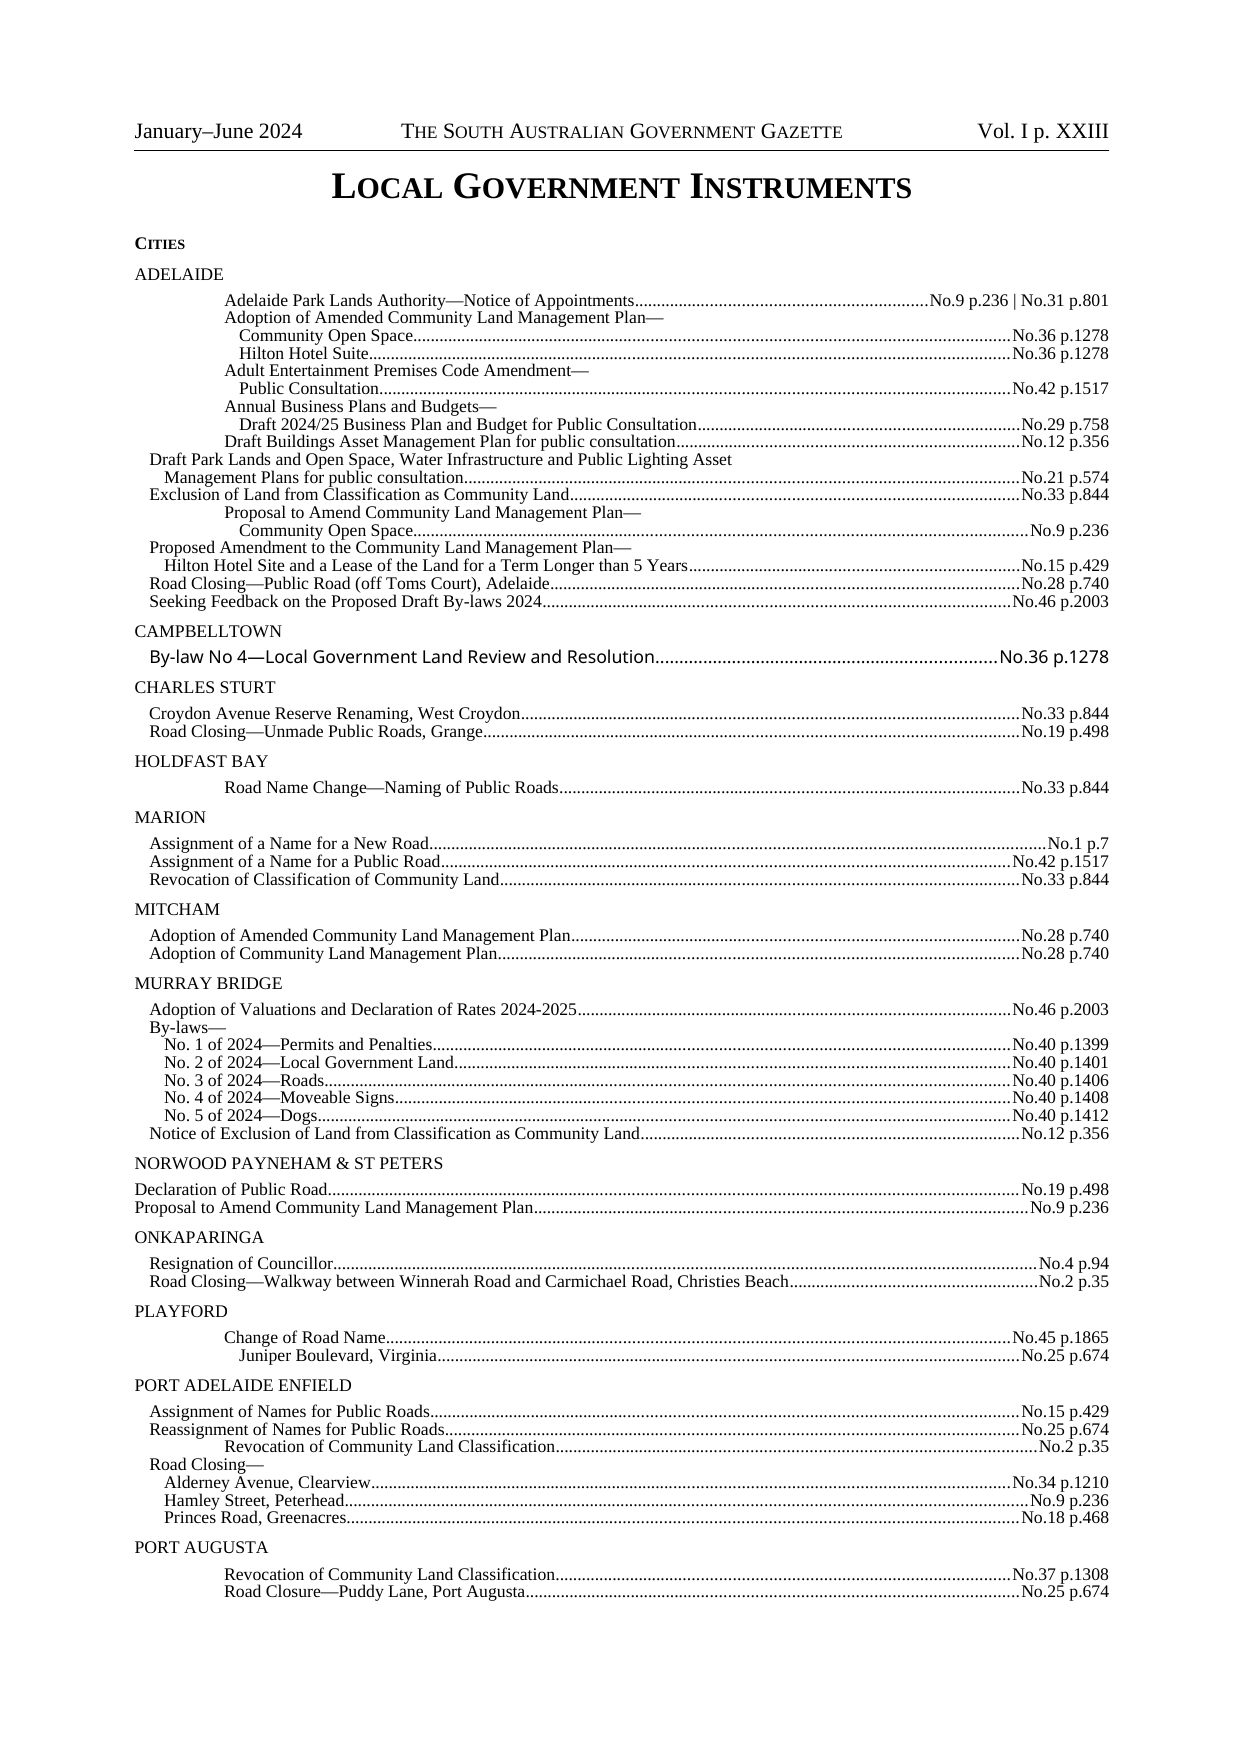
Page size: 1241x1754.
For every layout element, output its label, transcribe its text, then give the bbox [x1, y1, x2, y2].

subtitle Onkaparinga [134, 1229, 1109, 1247]
subtitle Playford [134, 1303, 1109, 1321]
text Juniper Boulevard, Virginia No.25 p.674 [164, 1347, 1109, 1365]
subtitle Mitcham [134, 901, 1109, 919]
text Public Consultation No.42 p.1517 [164, 380, 1109, 398]
text Assignment of Names for Public Roads No.15 p.429 [149, 1403, 1109, 1421]
text No. 4 of 2024—Moveable Signs No.40 p.1408 [164, 1090, 1109, 1107]
subtitle Campbelltown [134, 623, 1109, 641]
text Declaration of Public Road No.19 p.498 [134, 1181, 1109, 1199]
text Adoption of Valuations and Declaration of Rates 2024-2025 No.46 p.2003 [149, 1001, 1109, 1019]
subtitle Adelaide [134, 266, 1109, 283]
text By-law No 4—Local Government Land Review and Resolution No.36 p.1278 [149, 649, 1109, 667]
subtitle Marion [134, 809, 1109, 827]
text Adult Entertainment Premises Code Amendment— [149, 363, 1109, 380]
text By-laws— [149, 1019, 1109, 1037]
text Proposal to Amend Community Land Management Plan No.9 p.236 [134, 1199, 1109, 1217]
text Revocation of Community Land Classification No.37 p.1308 [149, 1566, 1109, 1583]
subtitle Holdfast Bay [134, 753, 1109, 771]
text Notice of Exclusion of Land from Classification as Community Land No.12 p.356 [149, 1125, 1109, 1143]
text Revocation of Classification of Community Land No.33 p.844 [149, 871, 1109, 889]
subtitle Cities [134, 236, 1109, 253]
text Road Closing—Walkway between Winnerah Road and Carmichael Road, Christies Beach No.2 p.35 [149, 1273, 1109, 1291]
text Revocation of Community Land Classification No.2 p.35 [149, 1439, 1109, 1456]
text Community Open Space No.9 p.236 [164, 522, 1109, 540]
text Alderney Avenue, Clearview No.34 p.1210 [164, 1474, 1109, 1492]
text Seeking Feedback on the Proposed Draft By-laws 2024 No.46 p.2003 [149, 593, 1109, 611]
subtitle Norwood Payneham & St Peters [134, 1155, 1109, 1173]
text Adelaide Park Lands Authority—Notice of Appointments No.9 p.236 | No.31 p.801 [149, 292, 1109, 309]
text Road Closing—Public Road (off Toms Court), Adelaide No.28 p.740 [149, 575, 1109, 593]
text Road Name Change—Naming of Public Roads No.33 p.844 [149, 779, 1109, 797]
text Assignment of a Name for a Public Road No.42 p.1517 [149, 853, 1109, 871]
text Resignation of Councillor No.4 p.94 [149, 1255, 1109, 1273]
text Hilton Hotel Site and a Lease of the Land for a Term Longer than 5 Years No.15 p.429 [164, 557, 1109, 575]
subtitle Local Government Instruments [134, 169, 1109, 206]
text Annual Business Plans and Budgets— [149, 398, 1109, 416]
text Proposed Amendment to the Community Land Management Plan— [149, 540, 1109, 557]
text Hilton Hotel Suite No.36 p.1278 [164, 345, 1109, 363]
text Adoption of Amended Community Land Management Plan No.28 p.740 [149, 927, 1109, 945]
text Hamley Street, Peterhead No.9 p.236 [164, 1492, 1109, 1509]
text Croydon Avenue Reserve Renaming, West Croydon No.33 p.844 [149, 705, 1109, 723]
text Road Closure—Puddy Lane, Port Augusta No.25 p.674 [149, 1583, 1109, 1601]
text No. 3 of 2024—Roads No.40 p.1406 [164, 1072, 1109, 1090]
subtitle Charles Sturt [134, 679, 1109, 697]
text Adoption of Community Land Management Plan No.28 p.740 [149, 945, 1109, 963]
text Assignment of a Name for a New Road No.1 p.7 [149, 836, 1109, 853]
text Road Closing— [149, 1456, 1109, 1474]
text Princes Road, Greenacres No.18 p.468 [164, 1509, 1109, 1527]
text No. 1 of 2024—Permits and Penalties No.40 p.1399 [164, 1037, 1109, 1054]
text Road Closing—Unmade Public Roads, Grange No.19 p.498 [149, 723, 1109, 741]
text Community Open Space No.36 p.1278 [164, 327, 1109, 345]
text Change of Road Name No.45 p.1865 [149, 1329, 1109, 1347]
text Reassignment of Names for Public Roads No.25 p.674 [149, 1421, 1109, 1439]
text Exclusion of Land from Classification as Community Land No.33 p.844 [149, 487, 1109, 504]
text Draft Park Lands and Open Space, Water Infrastructure and Public Lighting Asset Management Plans for public consultation No.21 p.574 [149, 451, 1109, 487]
text Draft Buildings Asset Management Plan for public consultation No.12 p.356 [149, 433, 1109, 451]
subtitle Port Adelaide Enfield [134, 1377, 1109, 1395]
text No. 5 of 2024—Dogs No.40 p.1412 [164, 1107, 1109, 1125]
text Proposal to Amend Community Land Management Plan— [149, 504, 1109, 522]
text Draft 2024/25 Business Plan and Budget for Public Consultation No.29 p.758 [164, 416, 1109, 433]
subtitle Murray Bridge [134, 975, 1109, 993]
subtitle Port Augusta [134, 1540, 1109, 1557]
text No. 2 of 2024—Local Government Land No.40 p.1401 [164, 1054, 1109, 1072]
text Adoption of Amended Community Land Management Plan— [149, 309, 1109, 327]
